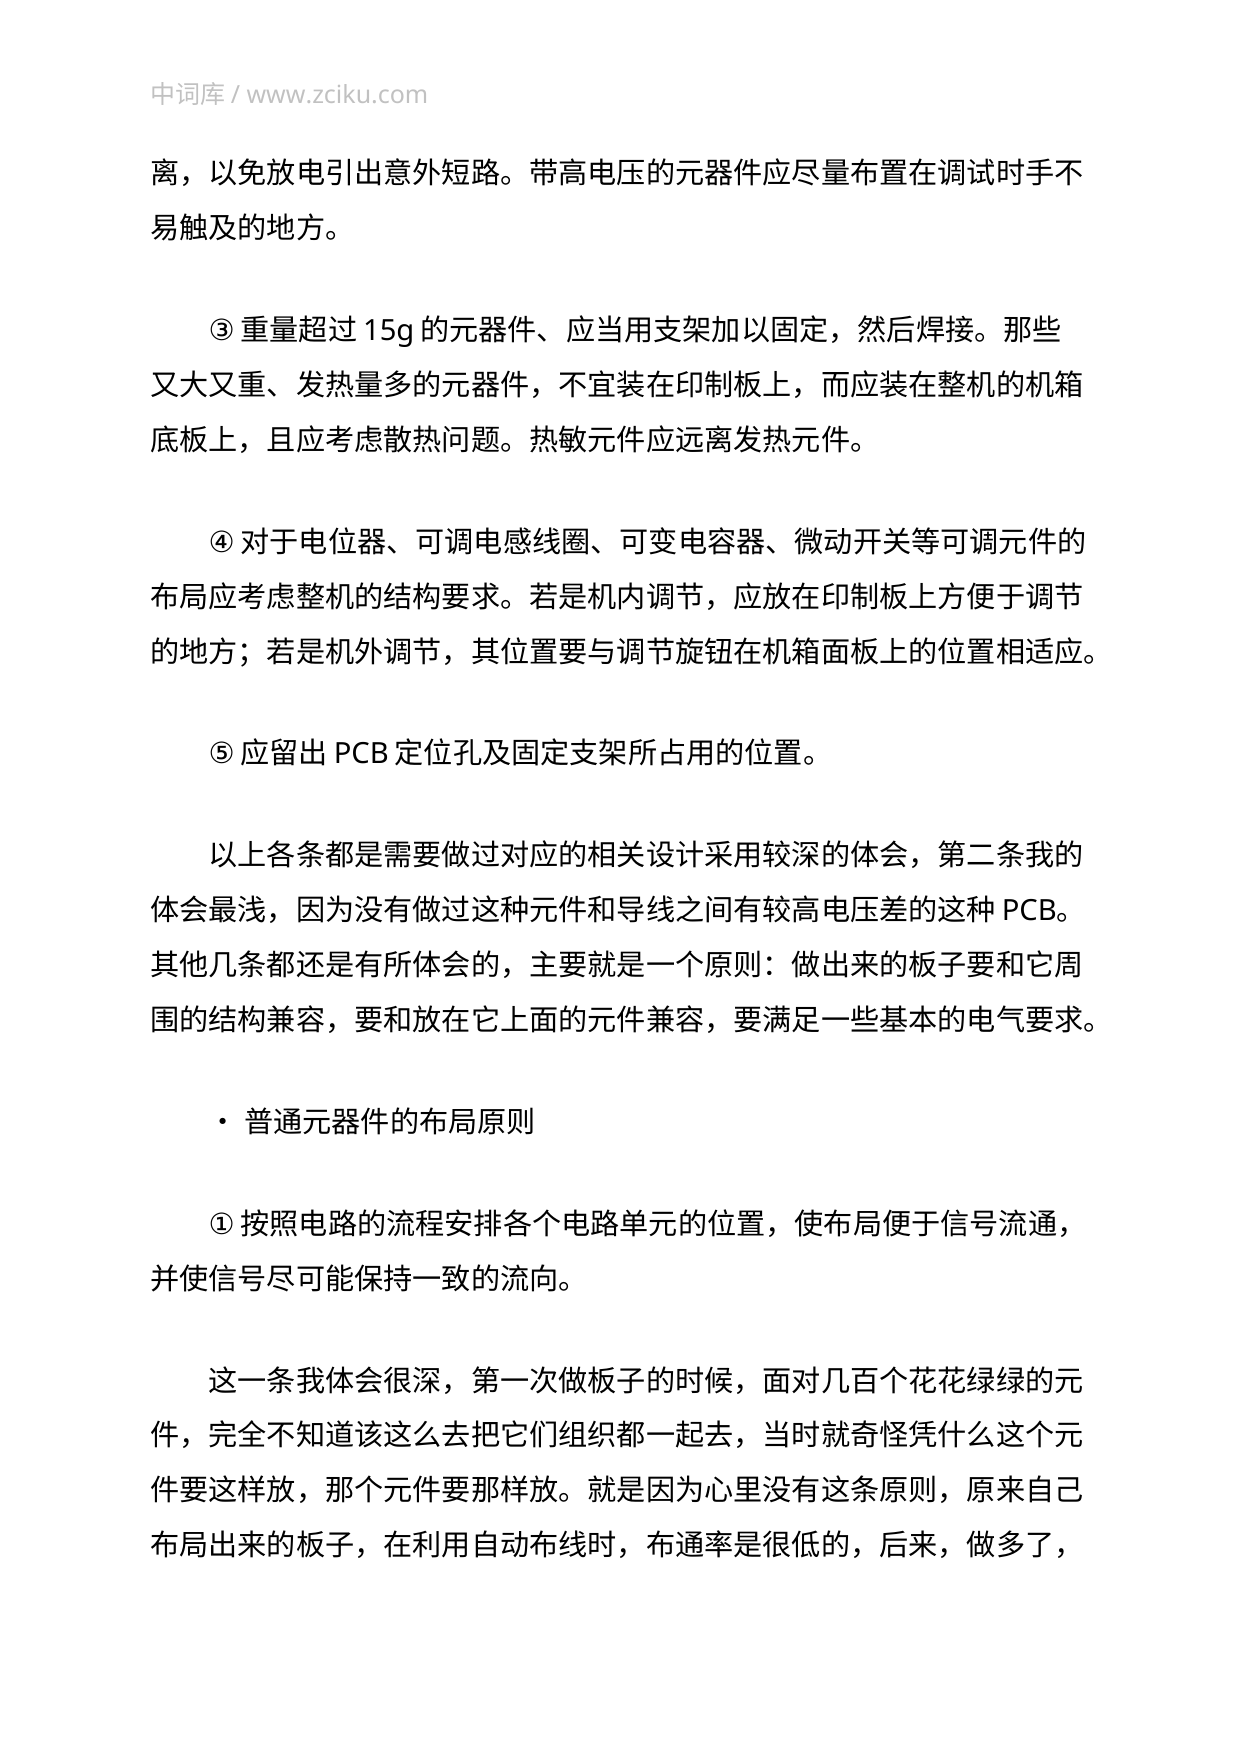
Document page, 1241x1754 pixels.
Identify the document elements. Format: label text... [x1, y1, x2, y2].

text ・ 普通元器件的布局原则 [150, 1098, 1090, 1141]
text ①按照电路的流程安排各个电路单元的位置，使布局便于信号流通，并使信号尽可能保持一致的流向。 [150, 1200, 1090, 1298]
text ④对于电位器、可调电感线圈、可变电容器、微动开关等可调元件的布局应考虑整机的结构要求。若是机内调节，应放在印制板上方便于调节的地方；若是机外调节，其位置要与调节旋钮在机箱面板上的位置相适应。 [150, 518, 1090, 671]
text ⑤应留出PCB定位孔及固定支架所占用的位置。 [150, 730, 1090, 772]
text ③重量超过15g的元器件、应当用支架加以固定，然后焊接。那些又大又重、发热量多的元器件，不宜装在印制板上，而应装在整机的机箱底板上，且应考虑散热问题。热敏元件应远离发热元件。 [150, 307, 1090, 459]
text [150, 1357, 1090, 1564]
text 以上各条都是需要做过对应的相关设计采用较深的体会，第二条我的体会最浅，因为没有做过这种元件和导线之间有较高电压差的这种PCB。其他几条都还是有所体会的，主要就是一个原则：做出来的板子要和它周围的结构兼容，要和放在它上面的元件兼容，要满足一些基本的电气要求。 [150, 832, 1090, 1039]
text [150, 150, 1090, 247]
